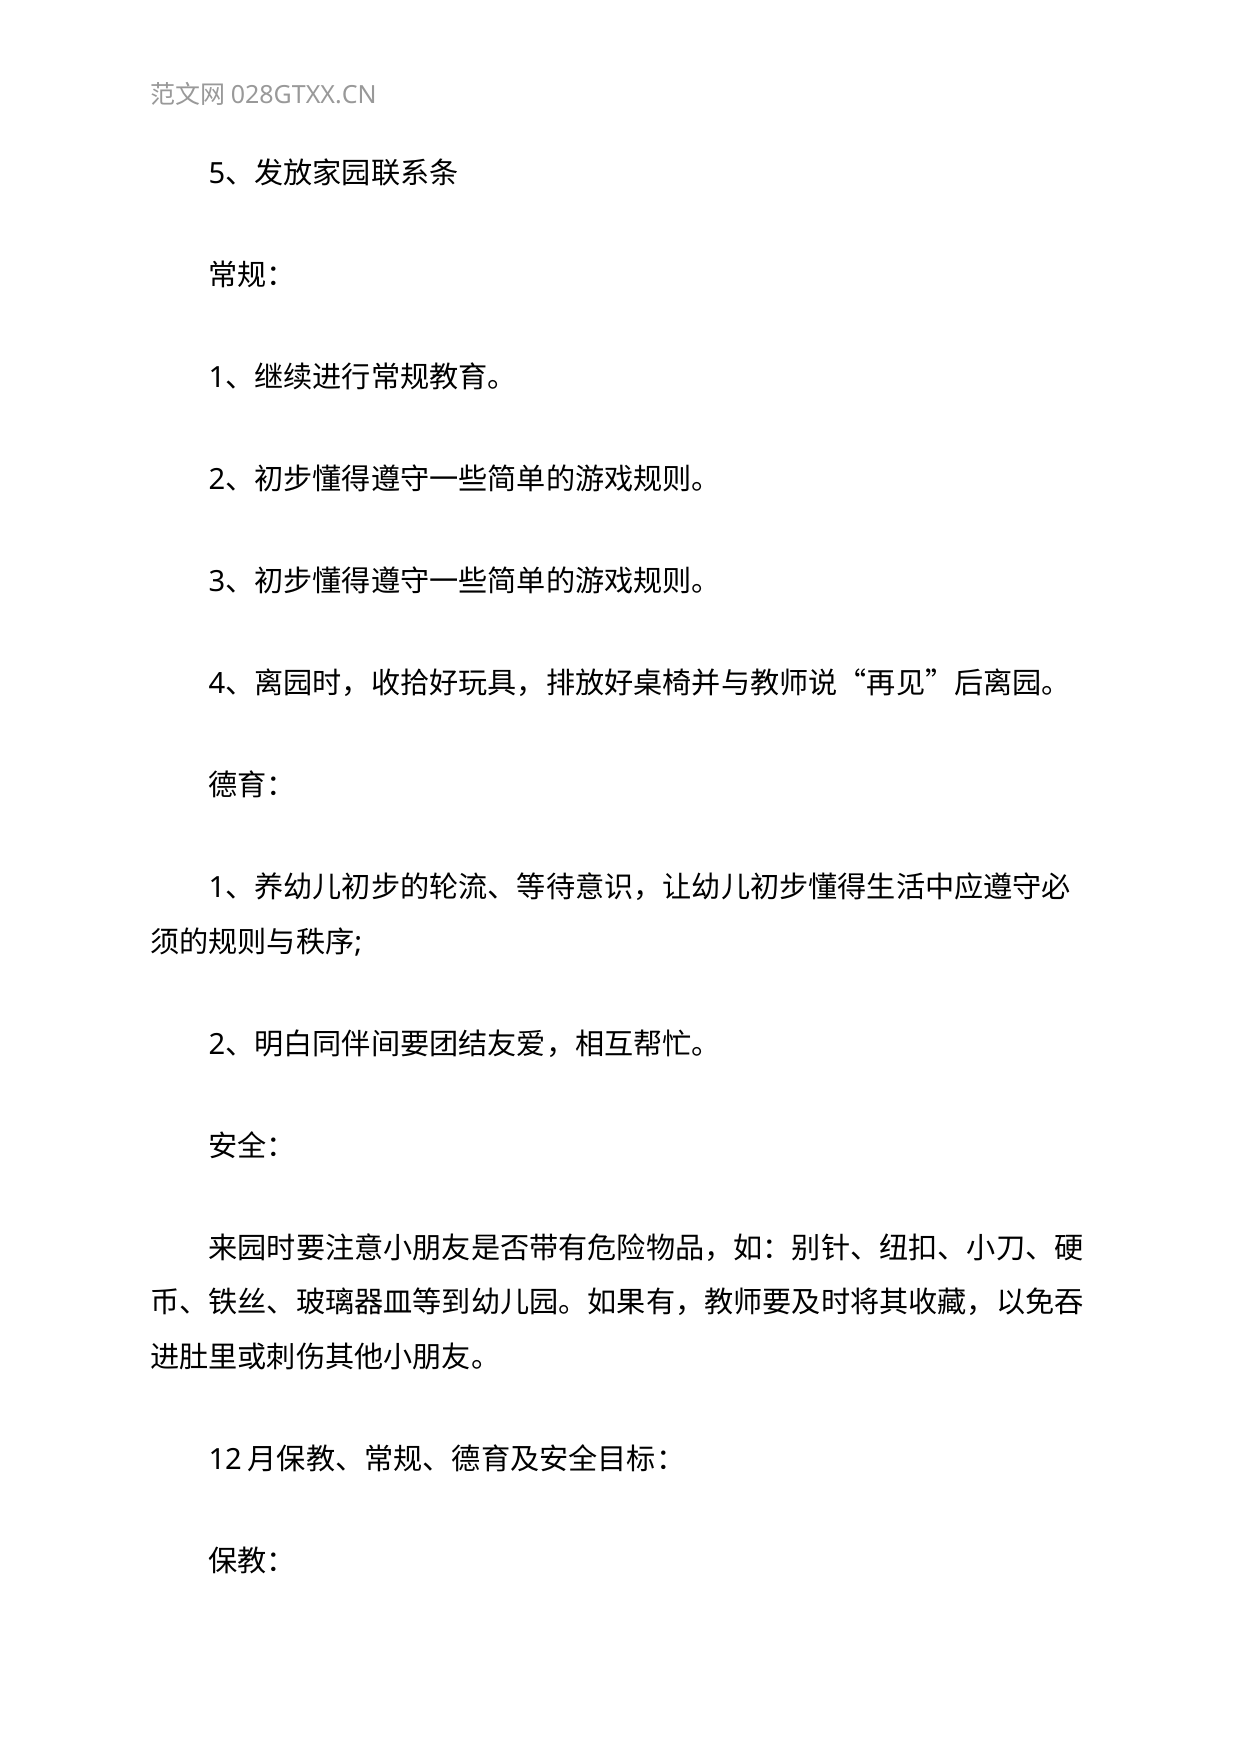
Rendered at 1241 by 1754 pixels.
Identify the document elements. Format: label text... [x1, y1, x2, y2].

text 1、继续进行常规教育。 [150, 354, 1090, 396]
text 4、离园时，收拾好玩具，排放好桌椅并与教师说“再见”后离园。 [150, 660, 1090, 702]
text 常规： [150, 252, 1090, 294]
text 3、初步懂得遵守一些简单的游戏规则。 [150, 558, 1090, 600]
text 1、养幼儿初步的轮流、等待意识，让幼儿初步懂得生活中应遵守必须的规则与秩序; [150, 863, 1090, 961]
text 保教： [150, 1538, 1090, 1580]
text 2、初步懂得遵守一些简单的游戏规则。 [150, 456, 1090, 498]
text 12月保教、常规、德育及安全目标： [150, 1436, 1090, 1478]
text 5、发放家园联系条 [150, 150, 1090, 192]
text 来园时要注意小朋友是否带有危险物品，如：别针、纽扣、小刀、硬币、铁丝、玻璃器皿等到幼儿园。如果有，教师要及时将其收藏，以免吞进肚里或刺伤其他小朋友。 [150, 1224, 1090, 1376]
text 安全： [150, 1122, 1090, 1165]
text 2、明白同伴间要团结友爱，相互帮忙。 [150, 1020, 1090, 1063]
text 德育： [150, 762, 1090, 804]
